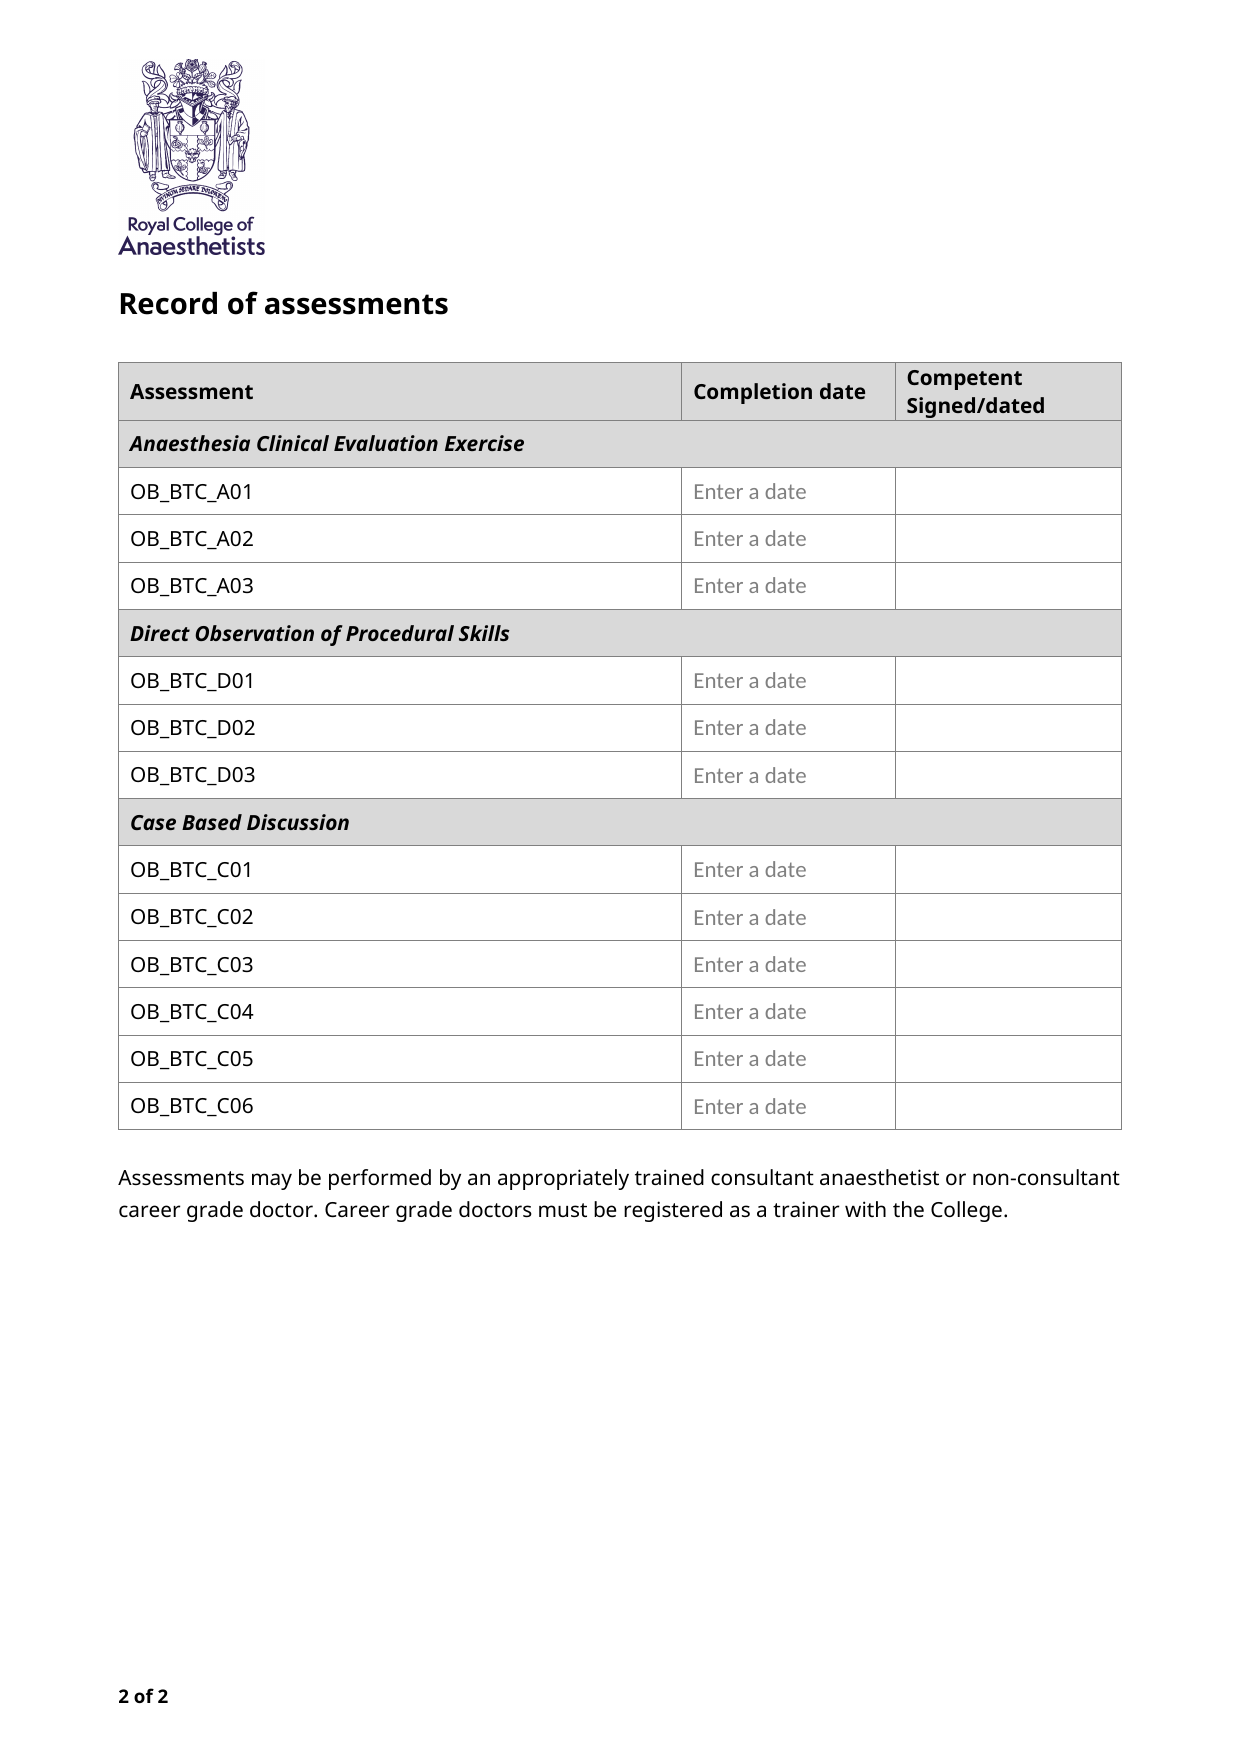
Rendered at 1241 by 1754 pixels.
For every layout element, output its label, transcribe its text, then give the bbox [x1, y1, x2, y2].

table_cell [682, 988, 895, 1034]
table_cell OB_BTC_C04 [119, 988, 681, 1034]
table_cell [682, 1036, 895, 1082]
table_cell OB_BTC_C01 [119, 846, 681, 893]
table_cell [896, 941, 1121, 987]
table_cell [896, 1036, 1121, 1082]
table_cell OB_BTC_D02 [119, 705, 681, 751]
table_cell [896, 563, 1121, 609]
table_cell OB_BTC_D03 [119, 752, 681, 798]
table_cell [896, 846, 1121, 893]
table_cell [682, 563, 895, 609]
table_cell [682, 657, 895, 703]
table_cell OB_BTC_A01 [119, 468, 681, 514]
table_cell Anaesthesia Clinical Evaluation Exercise [119, 421, 1121, 467]
table_header Completion date [682, 363, 895, 420]
table_cell OB_BTC_C02 [119, 894, 681, 940]
table_cell OB_BTC_A03 [119, 563, 681, 609]
table_cell [682, 705, 895, 751]
table_cell [682, 752, 895, 798]
table_cell [896, 894, 1121, 940]
table_cell Direct Observation of Procedural Skills [119, 610, 1121, 656]
table_cell OB_BTC_D01 [119, 657, 681, 703]
table_cell [896, 515, 1121, 562]
table_cell [896, 468, 1121, 514]
table_cell [682, 468, 895, 514]
table_cell [896, 752, 1121, 798]
table_cell OB_BTC_C03 [119, 941, 681, 987]
table_cell OB_BTC_A02 [119, 515, 681, 562]
table_cell [682, 515, 895, 562]
list Assessments may be performed by an appropriately trained consultant anaesthetist or non-consultant career grade doctor. Career grade doctors must be registered as a trainer with the College. [118, 1163, 1122, 1224]
table_cell [896, 705, 1121, 751]
table_cell [896, 657, 1121, 703]
table_cell Case Based Discussion [119, 799, 1121, 845]
list Record of assessments [118, 283, 1122, 323]
table_cell OB_BTC_C05 [119, 1036, 681, 1082]
table_cell [682, 894, 895, 940]
table_header Assessment [119, 363, 681, 420]
table_cell [682, 941, 895, 987]
table_cell OB_BTC_C06 [119, 1083, 681, 1129]
table_header Competent Signed/dated [896, 363, 1121, 420]
table_cell [682, 846, 895, 893]
table_cell [896, 988, 1121, 1034]
table_cell [896, 1083, 1121, 1129]
table_cell [682, 1083, 895, 1129]
picture [118, 59, 265, 255]
